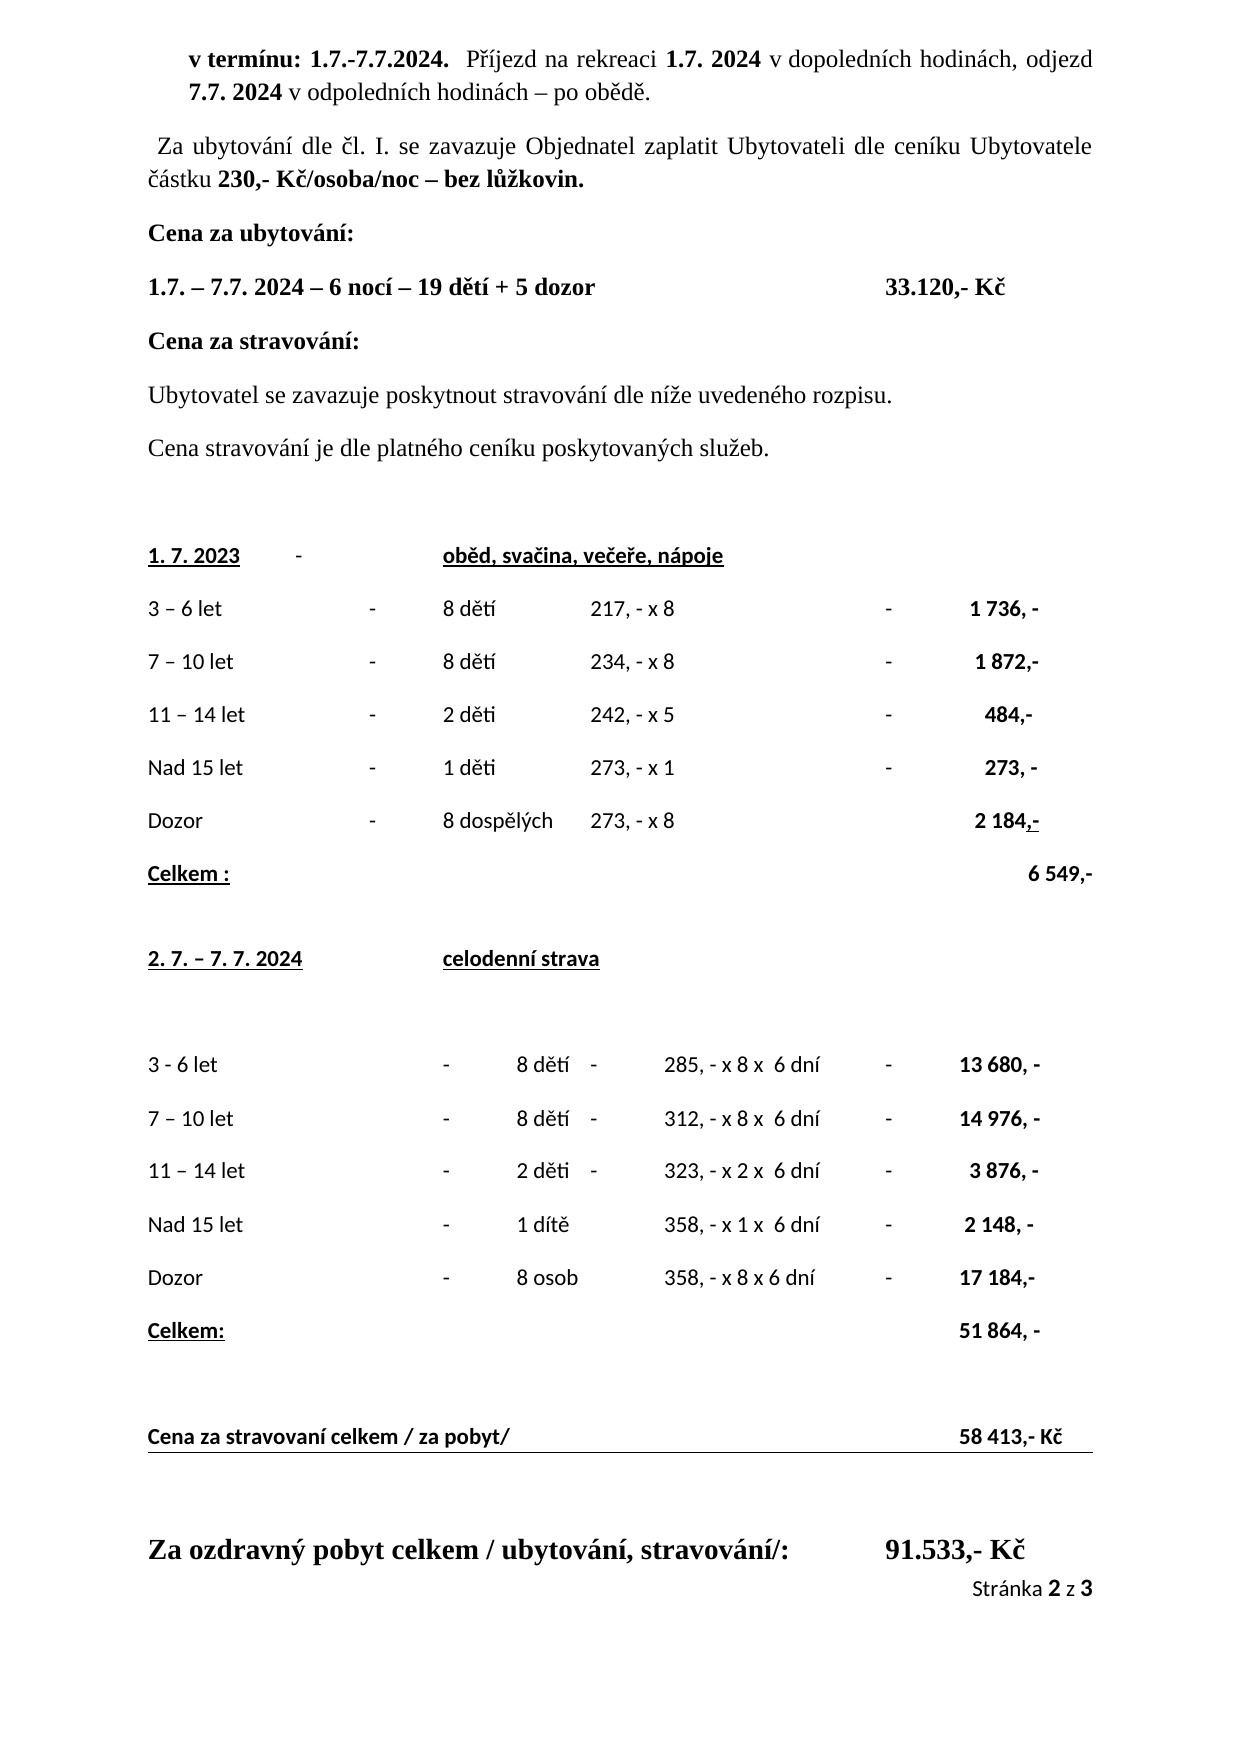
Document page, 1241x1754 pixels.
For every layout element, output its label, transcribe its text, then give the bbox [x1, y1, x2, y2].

text Cena za stravování: [148, 326, 1093, 354]
text Cena za ubytování: [148, 218, 1093, 247]
text 2. 7. – 7. 7. 2024 celodenní strava [148, 944, 1093, 973]
text Nad 15 let - 1 děti 273, - x 1 - 273, - [148, 753, 1093, 781]
text Cena za stravovaní celkem / za pobyt/ 58 413,- Kč [148, 1422, 1093, 1452]
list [148, 44, 1093, 106]
text Za ozdravný pobyt celkem / ubytování, stravování/: 91.533,- Kč [148, 1532, 1093, 1566]
text 3 – 6 let - 8 dětí 217, - x 8 - 1 736, - [148, 594, 1093, 622]
text 7 – 10 let - 8 dětí - 312, - x 8 x 6 dní - 14 976, - [148, 1104, 1093, 1132]
text Za ubytování dle čl. I. se zavazuje Objednatel zaplatit Ubytovateli dle ceníku Ubytovatele částku 230,- Kč/osoba/noc – bez lůžkovin. [148, 131, 1093, 193]
text Celkem : 6 549,- [148, 859, 1093, 919]
text Celkem: 51 864, - [148, 1316, 1093, 1344]
text 7 – 10 let - 8 dětí 234, - x 8 - 1 872,- [148, 647, 1093, 675]
text 3 - 6 let - 8 dětí - 285, - x 8 x 6 dní - 13 680, - [148, 1051, 1093, 1079]
text Cena stravování je dle platného ceníku poskytovaných služeb. [148, 433, 1093, 462]
text Ubytovatel se zavazuje poskytnout stravování dle níže uvedeného rozpisu. [148, 380, 1093, 408]
text 1. 7. 2023 - oběd, svačina, večeře, nápoje [148, 541, 1093, 569]
text Dozor - 8 osob 358, - x 8 x 6 dní - 17 184,- [148, 1263, 1093, 1291]
text 11 – 14 let - 2 děti - 323, - x 2 x 6 dní - 3 876, - [148, 1157, 1093, 1185]
text 1.7. – 7.7. 2024 – 6 nocí – 19 dětí + 5 dozor 33.120,- Kč [148, 272, 1093, 301]
text Dozor - 8 dospělých 273, - x 8 2 184,- [148, 806, 1093, 834]
text Nad 15 let - 1 dítě 358, - x 1 x 6 dní - 2 148, - [148, 1210, 1093, 1238]
text 11 – 14 let - 2 děti 242, - x 5 - 484,- [148, 700, 1093, 728]
